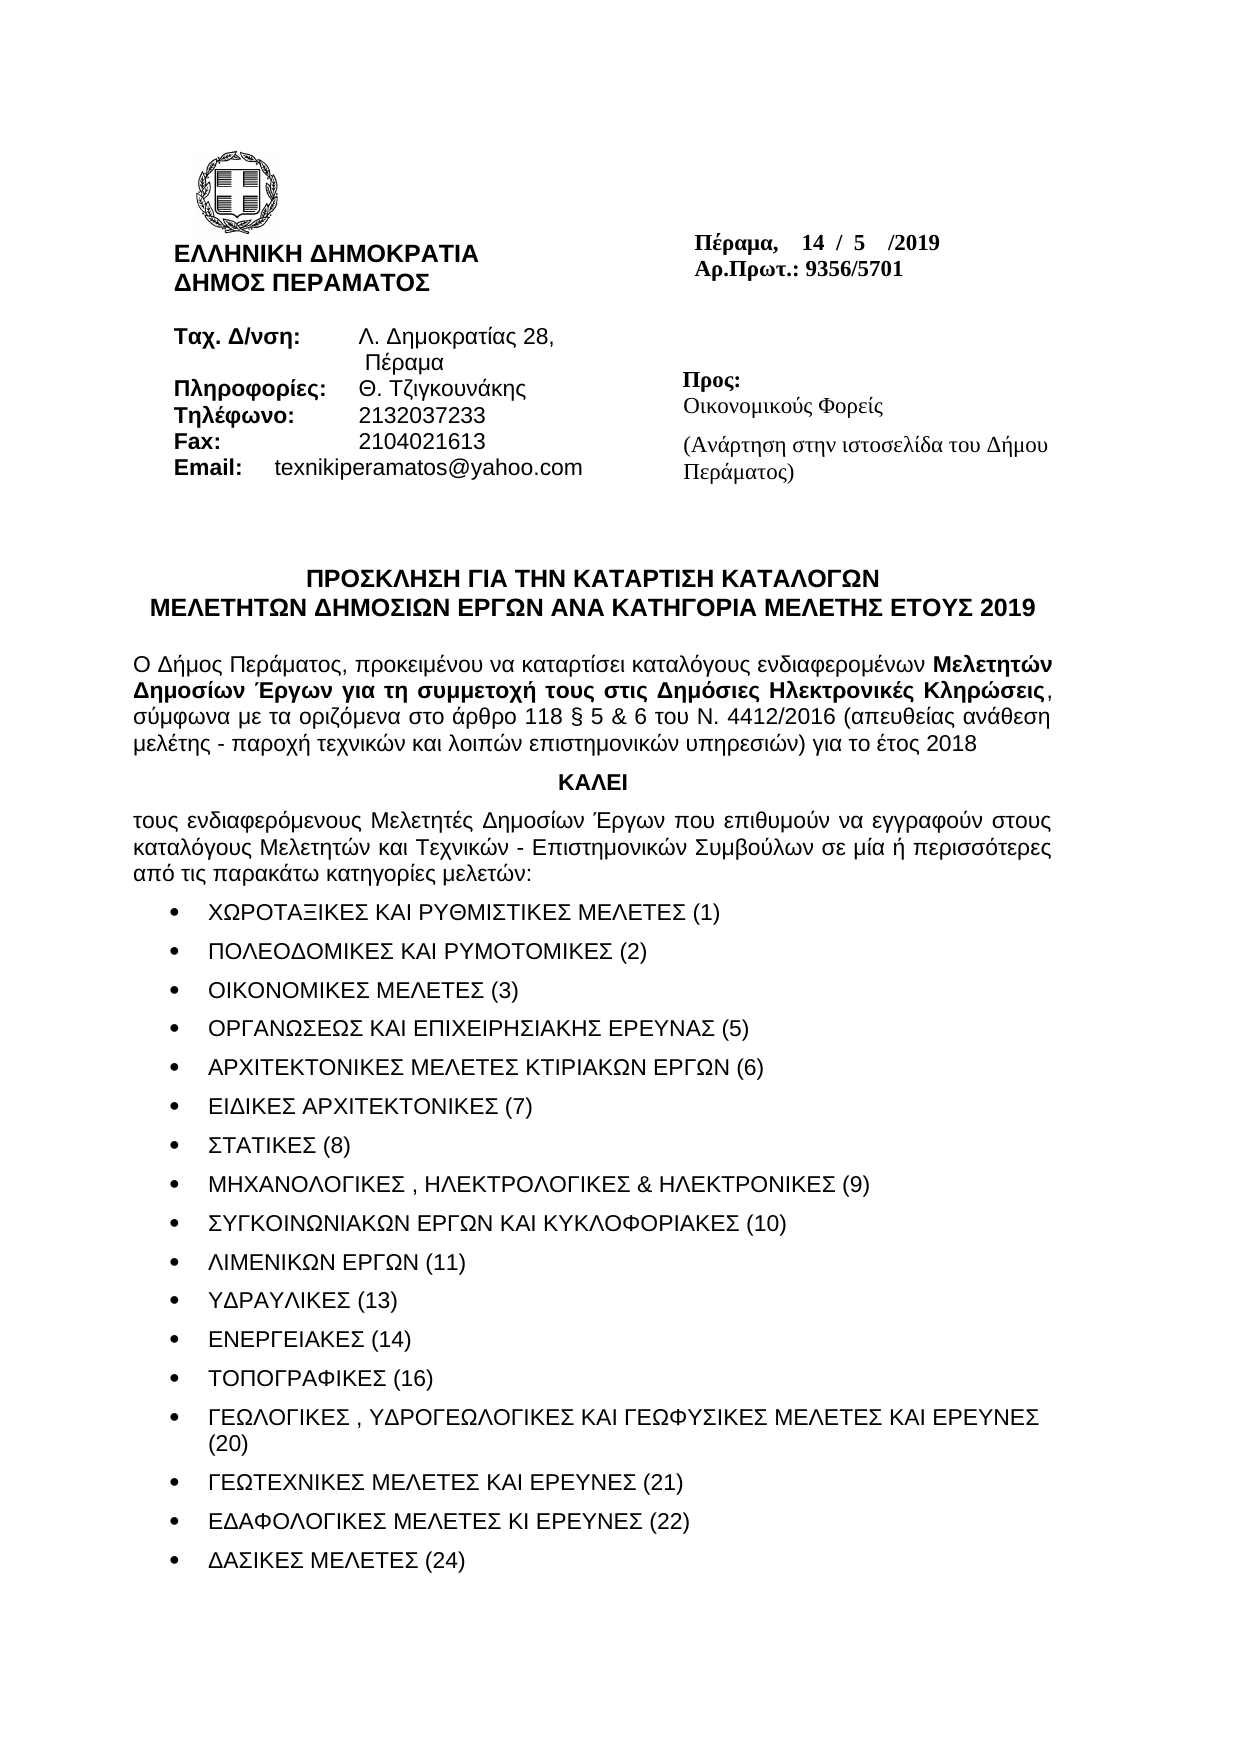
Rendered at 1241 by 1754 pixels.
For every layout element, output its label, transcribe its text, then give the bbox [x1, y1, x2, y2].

list ΠΟΛΕΟΔΟΜΙΚΕΣ ΚΑΙ ΡΥΜΟΤΟΜΙΚΕΣ (2) [170, 938, 1053, 964]
text τους ενδιαφερόμενους Μελετητές Δημοσίων Έργων που επιθυμούν να εγγραφούν στους καταλόγους Μελετητών και Τεχνικών - Επιστημονικών Συμβούλων σε μία ή περισσότερες από τις παρακάτω κατηγορίες μελετών: [133, 807, 1053, 886]
list ΕΔΑΦΟΛΟΓΙΚΕΣ ΜΕΛΕΤΕΣ ΚΙ ΕΡΕΥΝΕΣ (22) [170, 1508, 1053, 1534]
list ΔΑΣΙΚΕΣ ΜΕΛΕΤΕΣ (24) [170, 1547, 1053, 1573]
table_header ΕΛΛΗΝΙΚΗ ΔΗΜΟΚΡΑΤΙΑ ΔΗΜΟΣ ΠΕΡΑΜΑΤΟΣ Ταχ. Δ/νση: Λ. Δημοκρατίας 28, Πέραμα Πληροφορίες: Θ. Τζιγκουνάκης Τηλέφωνο: 2132037233 Fax: 2104021613 Email: texnikiperamatos@yahoo.com [174, 150, 683, 523]
list ΜΗΧΑΝΟΛΟΓΙΚΕΣ , ΗΛΕΚΤΡΟΛΟΓΙΚΕΣ & ΗΛΕΚΤΡΟΝΙΚΕΣ (9) [170, 1171, 1053, 1197]
list ΟΙΚΟΝΟΜΙΚΕΣ ΜΕΛΕΤΕΣ (3) [170, 977, 1053, 1003]
table_header Πέραμα, 14 / 5 /2019 Αρ.Πρωτ.: 9356/5701 [683, 150, 1103, 312]
list ΛΙΜΕΝΙΚΩΝ ΕΡΓΩΝ (11) [170, 1248, 1053, 1275]
list ΣΤΑΤΙΚΕΣ (8) [170, 1132, 1053, 1158]
list ΓΕΩΤΕΧΝΙΚΕΣ ΜΕΛΕΤΕΣ ΚΑΙ ΕΡΕΥΝΕΣ (21) [170, 1469, 1053, 1496]
list ΓΕΩΛΟΓΙΚΕΣ , ΥΔΡΟΓΕΩΛΟΓΙΚΕΣ ΚΑΙ ΓΕΩΦΥΣΙΚΕΣ ΜΕΛΕΤΕΣ ΚΑΙ ΕΡΕΥΝΕΣ (20) [170, 1404, 1053, 1457]
text ΜΕΛΕΤΗΤΩΝ ΔΗΜΟΣΙΩΝ ΕΡΓΩΝ ΑΝΑ ΚΑΤΗΓΟΡΙΑ ΜΕΛΕΤΗΣ ΕΤΟΥΣ 2019 [133, 593, 1053, 622]
list ΣΥΓΚΟΙΝΩΝΙΑΚΩΝ ΕΡΓΩΝ ΚΑΙ ΚΥΚΛΟΦΟΡΙΑΚΕΣ (10) [170, 1210, 1053, 1236]
list ΥΔΡΑΥΛΙΚΕΣ (13) [170, 1287, 1053, 1314]
list ΕΙΔΙΚΕΣ ΑΡΧΙΤΕΚΤΟΝΙΚΕΣ (7) [170, 1093, 1053, 1119]
list ΕΝΕΡΓΕΙΑΚΕΣ (14) [170, 1326, 1053, 1353]
list ΧΩΡΟΤΑΞΙΚΕΣ ΚΑΙ ΡΥΘΜΙΣΤΙΚΕΣ ΜΕΛΕΤΕΣ (1) [170, 899, 1053, 925]
text ΚΑΛΕΙ [133, 768, 1053, 795]
table_cell Προς: Οικονομικούς Φορείς (Ανάρτηση στην ιστοσελίδα του Δήμου Περάματος) [683, 313, 1103, 523]
list ΤΟΠΟΓΡΑΦΙΚΕΣ (16) [170, 1365, 1053, 1391]
text ΠΡΟΣΚΛΗΣΗ ΓΙΑ ΤΗΝ ΚΑΤΑΡΤΙΣΗ ΚΑΤΑΛΟΓΩΝ [133, 564, 1053, 593]
text Ο Δήμος Περάματος, προκειμένου να καταρτίσει καταλόγους ενδιαφερομένων Μελετητών Δημοσίων Έργων για τη συμμετοχή τους στις Δημόσιες Ηλεκτρονικές Κληρώσεις, σύμφωνα με τα οριζόμενα στο άρθρο 118 § 5 & 6 του Ν. 4412/2016 (απευθείας ανάθεση μελέτης - παροχή τεχνικών και λοιπών επιστημονικών υπηρεσιών) για το έτος 2018 [133, 651, 1053, 756]
list ΟΡΓΑΝΩΣΕΩΣ ΚΑΙ ΕΠΙΧΕΙΡΗΣΙΑΚΗΣ ΕΡΕΥΝΑΣ (5) [170, 1015, 1053, 1042]
list ΑΡΧΙΤΕΚΤΟΝΙΚΕΣ ΜΕΛΕΤΕΣ ΚΤΙΡΙΑΚΩΝ ΕΡΓΩΝ (6) [170, 1054, 1053, 1081]
